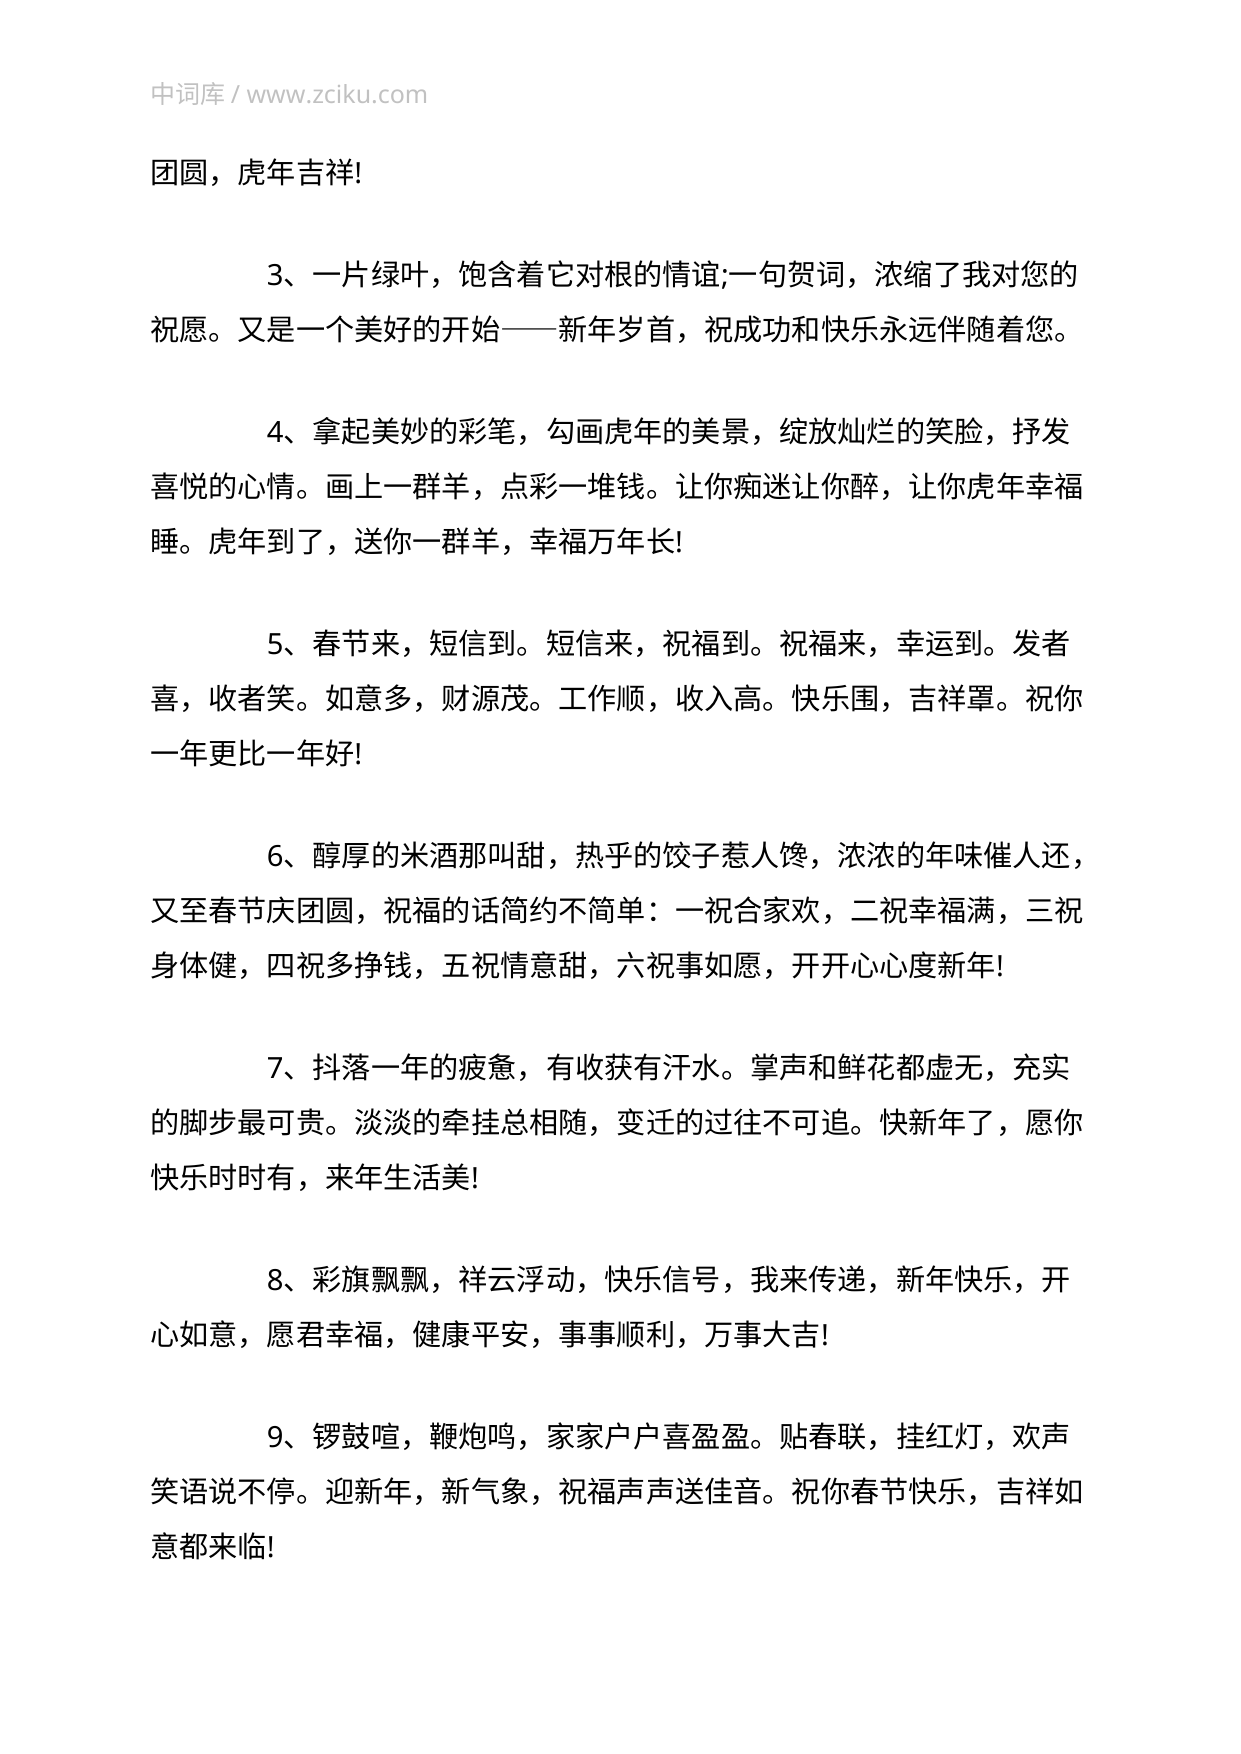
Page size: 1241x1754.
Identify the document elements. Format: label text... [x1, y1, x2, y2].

text 8、彩旗飘飘，祥云浮动，快乐信号，我来传递，新年快乐，开心如意，愿君幸福，健康平安，事事顺利，万事大吉! [150, 1256, 1090, 1354]
text 9、锣鼓喧，鞭炮鸣，家家户户喜盈盈。贴春联，挂红灯，欢声笑语说不停。迎新年，新气象，祝福声声送佳音。祝你春节快乐，吉祥如意都来临! [150, 1413, 1090, 1566]
text 4、拿起美妙的彩笔，勾画虎年的美景，绽放灿烂的笑脸，抒发喜悦的心情。画上一群羊，点彩一堆钱。让你痴迷让你醉，让你虎年幸福睡。虎年到了，送你一群羊，幸福万年长! [150, 409, 1090, 561]
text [150, 150, 1090, 192]
text 7、抖落一年的疲惫，有收获有汗水。掌声和鲜花都虚无，充实的脚步最可贵。淡淡的牵挂总相随，变迁的过往不可追。快新年了，愿你快乐时时有，来年生活美! [150, 1044, 1090, 1197]
text 5、春节来，短信到。短信来，祝福到。祝福来，幸运到。发者喜，收者笑。如意多，财源茂。工作顺，收入高。快乐围，吉祥罩。祝你一年更比一年好! [150, 621, 1090, 773]
text 3、一片绿叶，饱含着它对根的情谊;一句贺词，浓缩了我对您的祝愿。又是一个美好的开始——新年岁首，祝成功和快乐永远伴随着您。 [150, 252, 1090, 349]
text 6、醇厚的米酒那叫甜，热乎的饺子惹人馋，浓浓的年味催人还，又至春节庆团圆，祝福的话简约不简单：一祝合家欢，二祝幸福满，三祝身体健，四祝多挣钱，五祝情意甜，六祝事如愿，开开心心度新年! [150, 832, 1090, 985]
